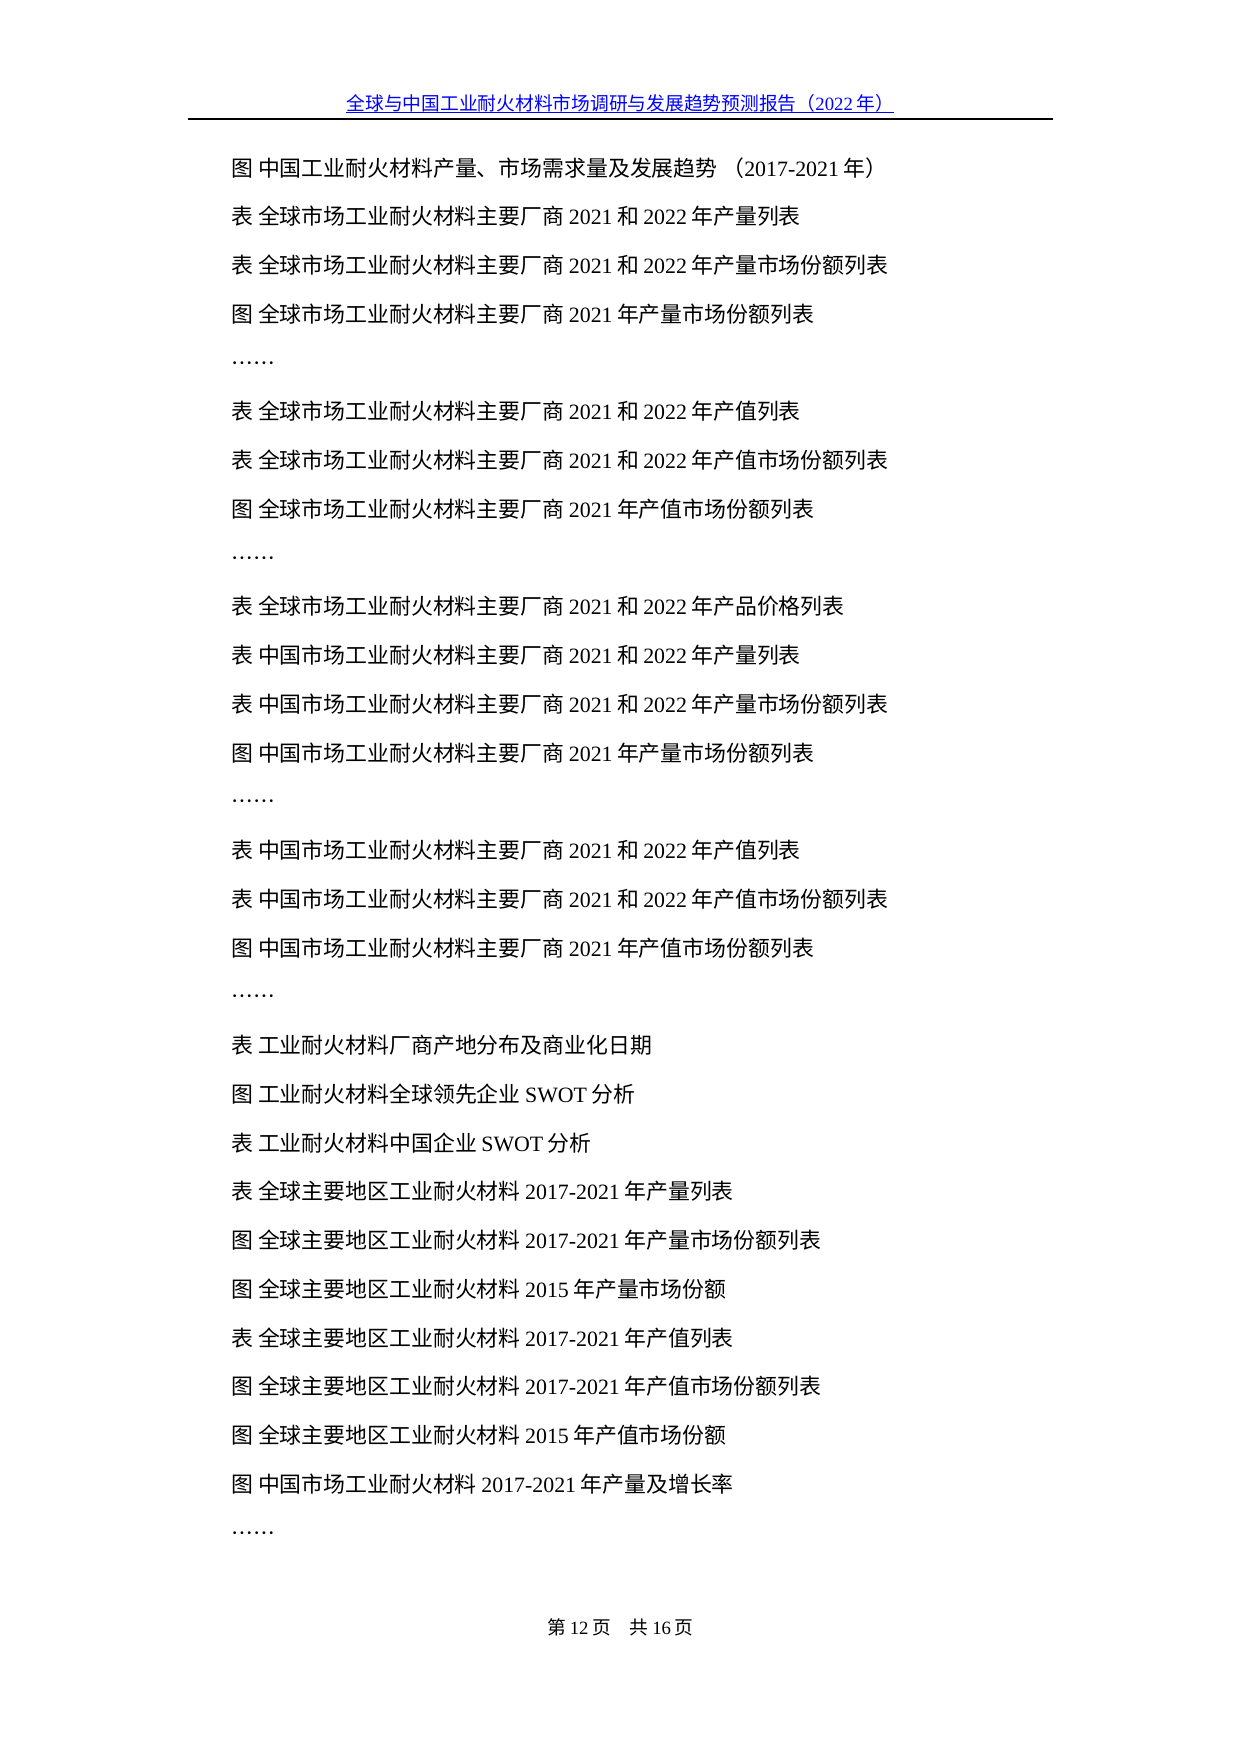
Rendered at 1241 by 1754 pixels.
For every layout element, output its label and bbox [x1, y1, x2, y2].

text [187, 150, 1053, 1548]
